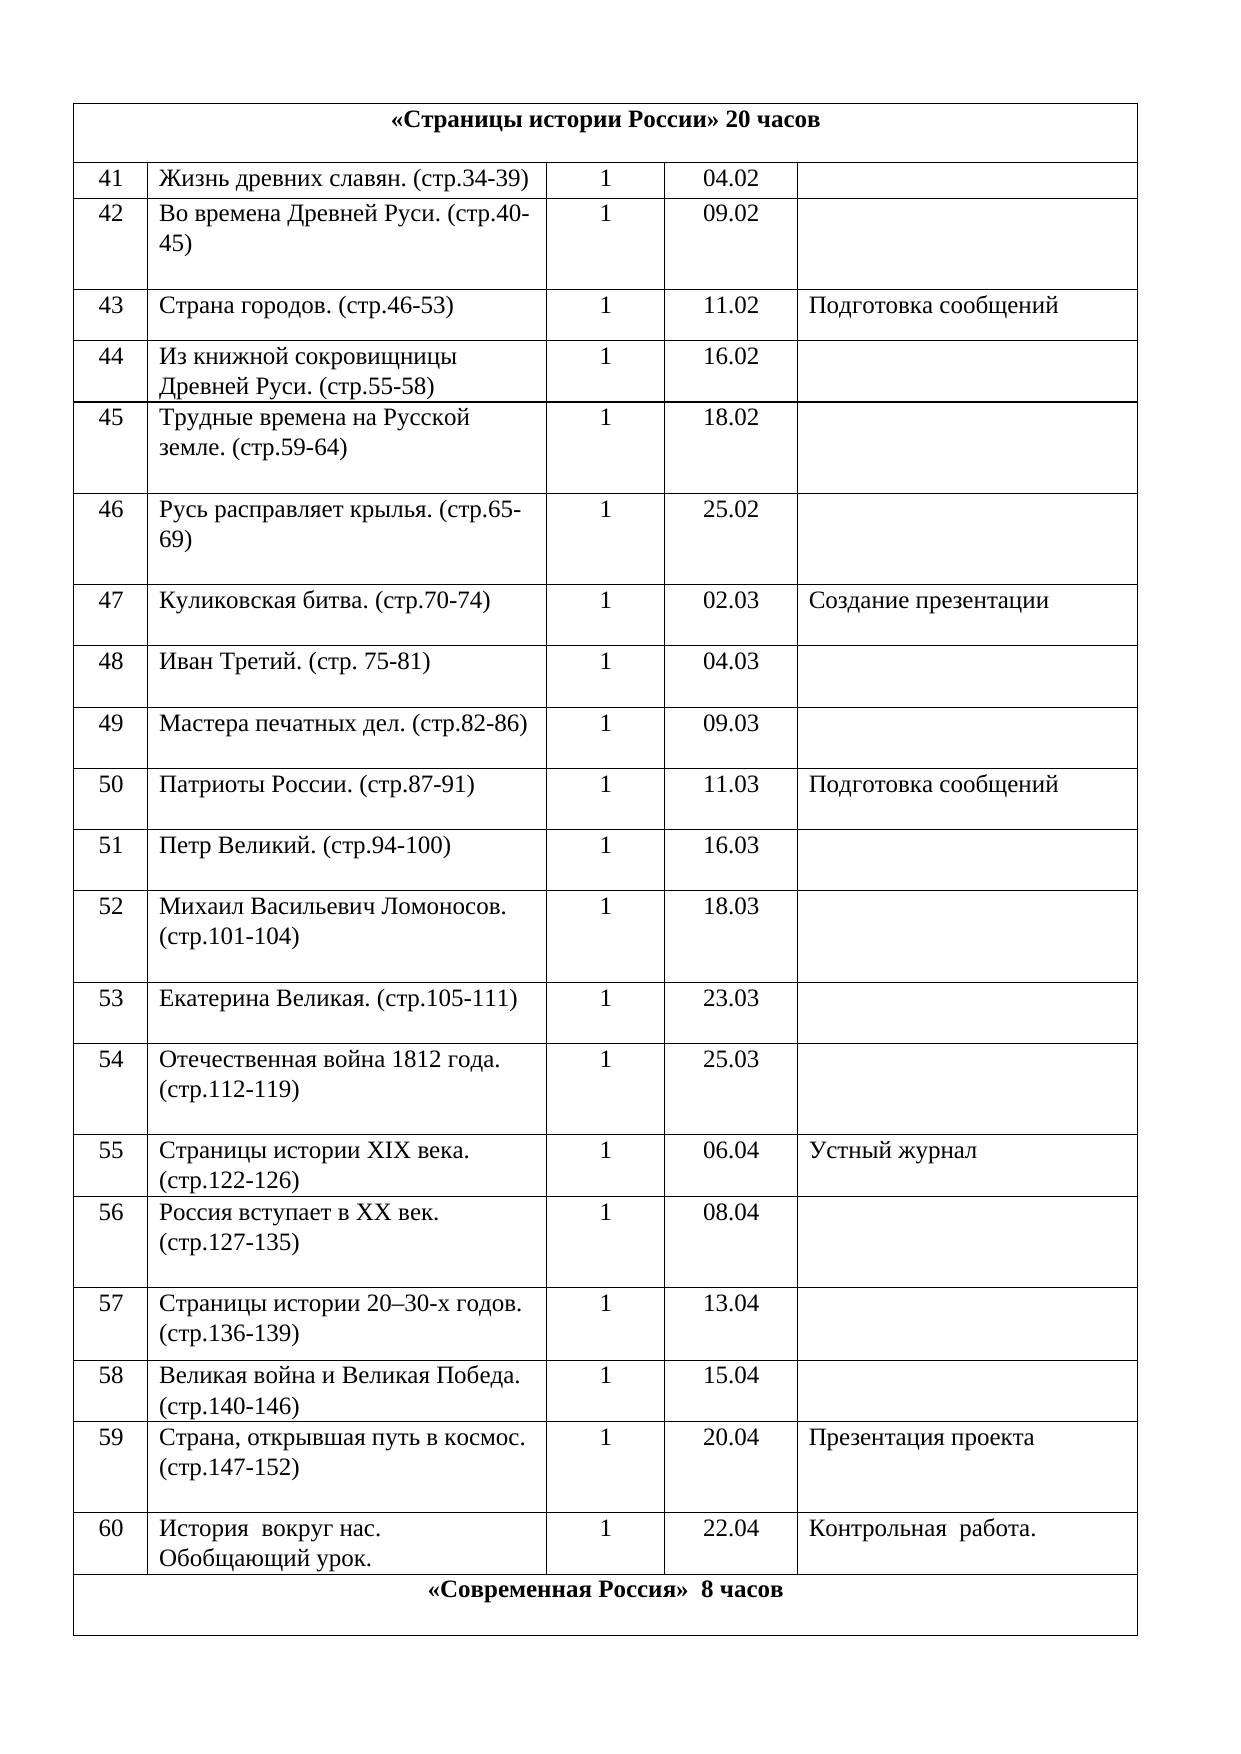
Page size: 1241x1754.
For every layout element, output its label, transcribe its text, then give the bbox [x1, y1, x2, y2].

table_cell 45 [74, 403, 147, 493]
table_cell 06.04 [665, 1135, 797, 1196]
table_cell 22.04 [665, 1513, 797, 1573]
table_cell [798, 199, 1137, 289]
table_cell 53 [74, 983, 147, 1043]
table_cell 08.04 [665, 1197, 797, 1287]
table_cell Страна, открывшая путь в космос. (стр.147-152) [148, 1422, 546, 1512]
table_cell Контрольная работа. [798, 1513, 1137, 1573]
table_cell 02.03 [665, 585, 797, 645]
table_cell История вокруг нас. Обобщающий урок. [148, 1513, 546, 1573]
table_cell 60 [74, 1513, 147, 1573]
table_cell 1 [547, 585, 664, 645]
table_cell 1 [547, 290, 664, 340]
table_cell 1 [547, 830, 664, 890]
table_cell 1 [547, 708, 664, 768]
table_cell Куликовская битва. (стр.70-74) [148, 585, 546, 645]
table_cell 1 [547, 646, 664, 707]
table_cell 1 [547, 341, 664, 401]
table_cell Русь расправляет крылья. (стр.65-69) [148, 494, 546, 584]
table_cell 04.02 [665, 163, 797, 197]
table_cell 11.02 [665, 290, 797, 340]
table_cell Иван Третий. (стр. 75-81) [148, 646, 546, 707]
table_cell 1 [547, 891, 664, 982]
table_cell 57 [74, 1288, 147, 1359]
table_cell 25.03 [665, 1044, 797, 1134]
table_cell Подготовка сообщений [798, 769, 1137, 829]
table_cell [798, 983, 1137, 1043]
table_cell 09.03 [665, 708, 797, 768]
table_cell [798, 708, 1137, 768]
table_cell 13.04 [665, 1288, 797, 1359]
table_cell 49 [74, 708, 147, 768]
table_cell 52 [74, 891, 147, 982]
table_cell 58 [74, 1361, 147, 1421]
table_cell Мастера печатных дел. (стр.82-86) [148, 708, 546, 768]
table_cell 1 [547, 199, 664, 289]
table_cell [798, 891, 1137, 982]
table_cell 1 [547, 1422, 664, 1512]
table_cell Трудные времена на Русской земле. (стр.59-64) [148, 403, 546, 493]
table_cell 43 [74, 290, 147, 340]
table_cell 04.03 [665, 646, 797, 707]
table_cell 1 [547, 1044, 664, 1134]
table_cell 1 [547, 1513, 664, 1573]
table_cell 59 [74, 1422, 147, 1512]
table_cell 54 [74, 1044, 147, 1134]
table_cell 20.04 [665, 1422, 797, 1512]
table_cell [798, 494, 1137, 584]
table_cell Подготовка сообщений [798, 290, 1137, 340]
table_cell [798, 1361, 1137, 1421]
table_cell 16.03 [665, 830, 797, 890]
table_cell [798, 403, 1137, 493]
table_cell 1 [547, 983, 664, 1043]
table_cell Великая война и Великая Победа. (стр.140-146) [148, 1361, 546, 1421]
table_cell [798, 163, 1137, 197]
table_cell 1 [547, 1288, 664, 1359]
table_cell 48 [74, 646, 147, 707]
table_cell 23.03 [665, 983, 797, 1043]
table_cell 1 [547, 163, 664, 197]
table_cell 50 [74, 769, 147, 829]
table_cell 1 [547, 1197, 664, 1287]
table_cell 1 [547, 769, 664, 829]
table_cell Создание презентации [798, 585, 1137, 645]
table_cell Страна городов. (стр.46-53) [148, 290, 546, 340]
table_cell Петр Великий. (стр.94-100) [148, 830, 546, 890]
table_cell 55 [74, 1135, 147, 1196]
table_cell 42 [74, 199, 147, 289]
table_cell 47 [74, 585, 147, 645]
table_cell [798, 1288, 1137, 1359]
table_cell 1 [547, 1135, 664, 1196]
table_cell 18.02 [665, 403, 797, 493]
table_cell Екатерина Великая. (стр.105-111) [148, 983, 546, 1043]
table_cell Россия вступает в XX век. (стр.127-135) [148, 1197, 546, 1287]
table_cell 25.02 [665, 494, 797, 584]
table_cell 15.04 [665, 1361, 797, 1421]
table_cell Михаил Васильевич Ломоносов. (стр.101-104) [148, 891, 546, 982]
table_cell Во времена Древней Руси. (стр.40-45) [148, 199, 546, 289]
table_cell 16.02 [665, 341, 797, 401]
table_cell Презентация проекта [798, 1422, 1137, 1512]
table_cell 51 [74, 830, 147, 890]
table_cell Страницы истории XIX века. (стр.122-126) [148, 1135, 546, 1196]
table_cell Страницы истории 20–30-х годов. (стр.136-139) [148, 1288, 546, 1359]
table_cell Отечественная война 1812 года. (стр.112-119) [148, 1044, 546, 1134]
table_cell «Современная Россия» 8 часов [74, 1575, 1137, 1635]
table_cell 46 [74, 494, 147, 584]
table_cell [798, 646, 1137, 707]
table_cell 56 [74, 1197, 147, 1287]
table_cell 1 [547, 1361, 664, 1421]
table_cell 18.03 [665, 891, 797, 982]
table_cell [798, 1044, 1137, 1134]
table_cell [798, 341, 1137, 401]
table_cell 09.02 [665, 199, 797, 289]
table_cell 1 [547, 494, 664, 584]
table_cell [798, 830, 1137, 890]
table_cell Устный журнал [798, 1135, 1137, 1196]
table_cell Патриоты России. (стр.87-91) [148, 769, 546, 829]
table_cell [798, 1197, 1137, 1287]
table_cell 41 [74, 163, 147, 197]
table_cell Из книжной сокровищницы Древней Руси. (стр.55-58) [148, 341, 546, 401]
table_cell «Страницы истории России» 20 часов [74, 104, 1137, 162]
table_cell Жизнь древних славян. (стр.34-39) [148, 163, 546, 197]
table_cell 44 [74, 341, 147, 401]
table_cell 11.03 [665, 769, 797, 829]
table_cell 1 [547, 403, 664, 493]
